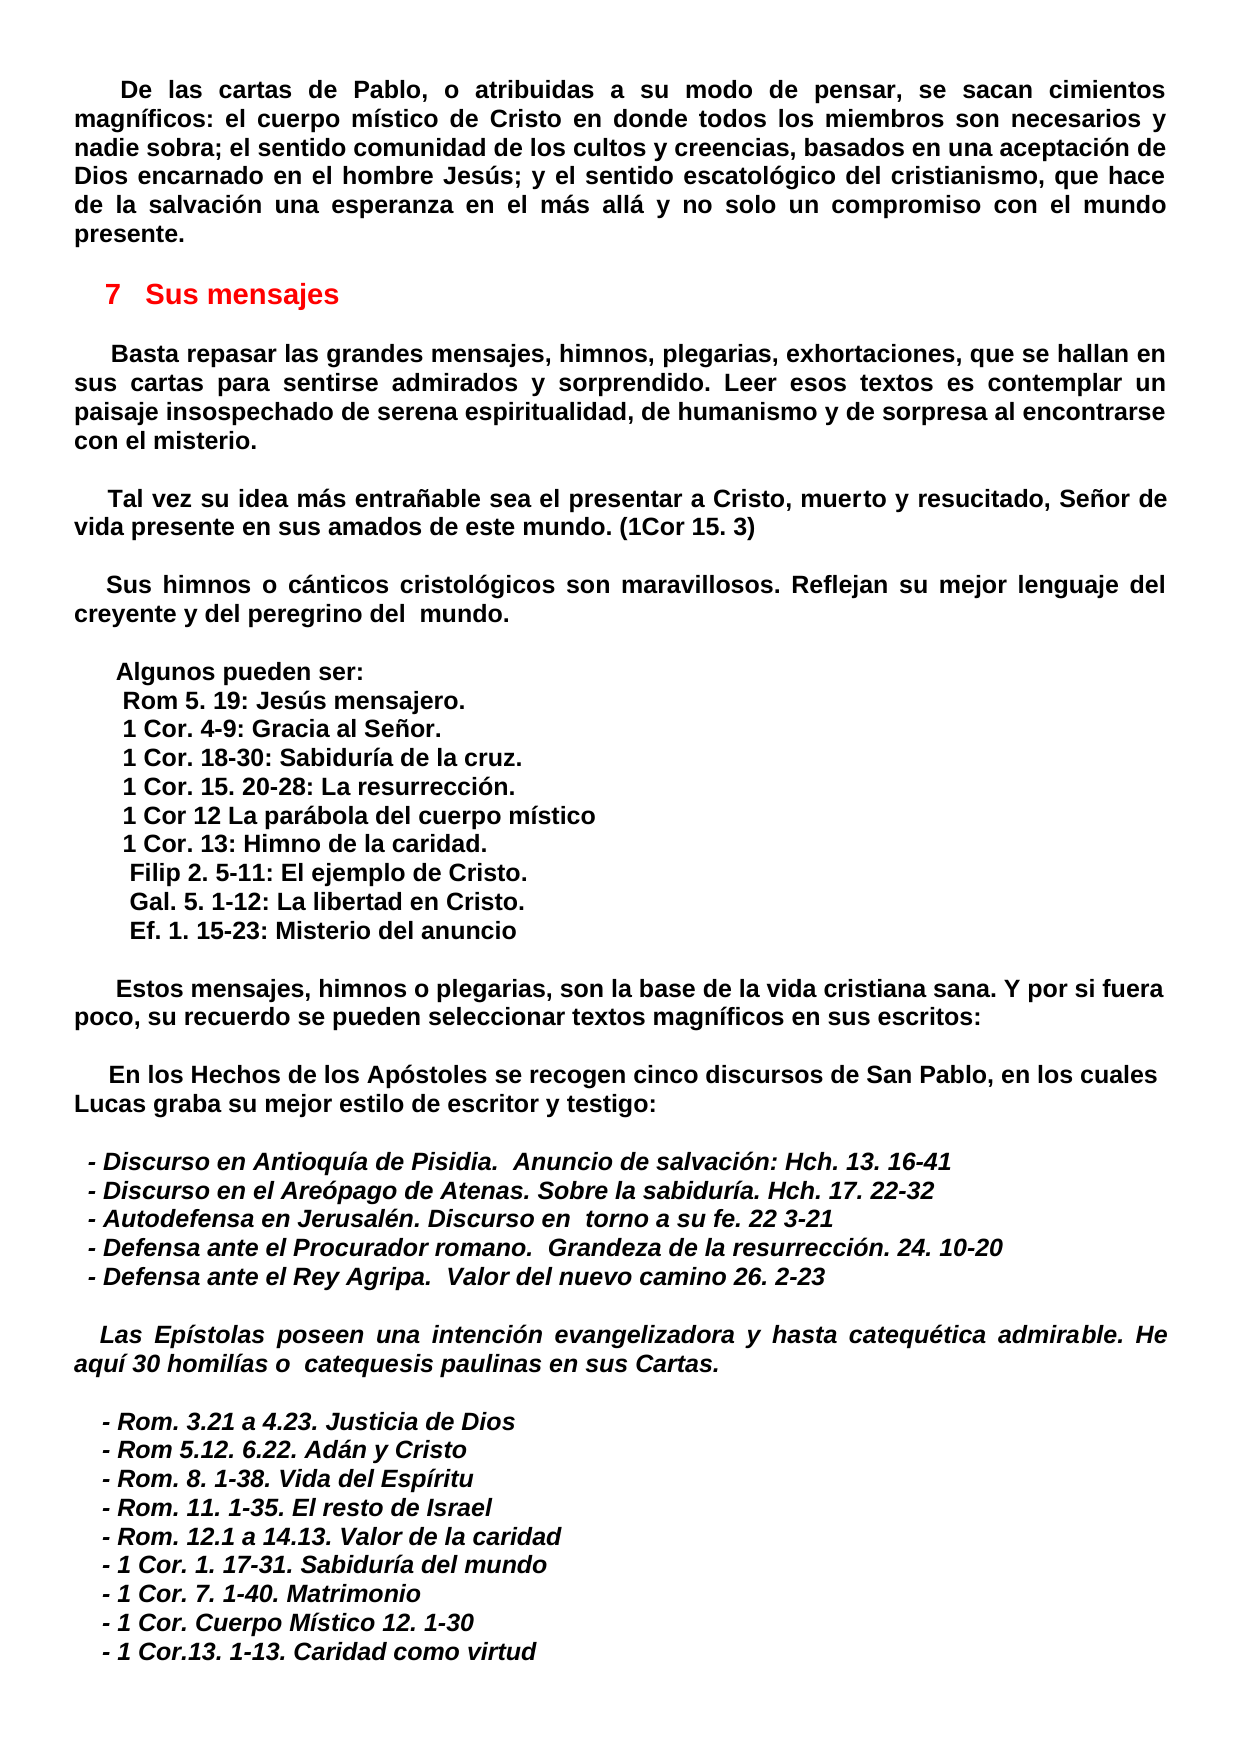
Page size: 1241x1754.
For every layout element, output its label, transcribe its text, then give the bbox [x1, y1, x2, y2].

text Rom 5. 19: Jesús mensajero. 1 Cor. 4-9: Gracia al Señor. 1 Cor. 18-30: Sabiduría de la cruz. 1 Cor. 15. 20-28: La resurrección. [74, 686, 1168, 801]
text En los Hechos de los Apóstoles se recogen cinco discursos de San Pablo, en los cuales Lucas graba su mejor estilo de escritor y testigo: [74, 1060, 1168, 1118]
text Estos mensajes, himnos o plegarias, son la base de la vida cristiana sana. Y por si fuera poco, su recuerdo se pueden seleccionar textos magníficos en sus escritos: [74, 973, 1168, 1031]
text Sus himnos o cánticos cristológicos son maravillosos. Reflejan su mejor lenguaje del creyente y del peregrino del mundo. [74, 570, 1168, 628]
text Tal vez su idea más entrañable sea el presentar a Cristo, muerto y resucitado, Señor de vida presente en sus amados de este mundo. (1Cor 15. 3) [74, 483, 1168, 541]
text Algunos pueden ser: [74, 657, 1168, 686]
text Las Epístolas poseen una intención evangelizadora y hasta catequética admirable. He aquí 30 homilías o catequesis paulinas en sus Cartas. [74, 1320, 1168, 1377]
text - Discurso en Antioquía de Pisidia. Anuncio de salvación: Hch. 13. 16-41 - Discurso en el Areópago de Atenas. Sobre la sabiduría. Hch. 17. 22-32 - Autodefensa en Jerusalén. Discurso en torno a su fe. 22 3-21 - Defensa ante el Procurador romano. Grandeza de la resurrección. 24. 10-20 - Defensa ante el Rey Agripa. Valor del nuevo camino 26. 2-23 [74, 1147, 1168, 1291]
text 7 Sus mensajes [74, 277, 1168, 310]
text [74, 1406, 1168, 1665]
text De las cartas de Pablo, o atribuidas a su modo de pensar, se sacan cimientos magníficos: el cuerpo místico de Cristo en donde todos los miembros son necesarios y nadie sobra; el sentido comunidad de los cultos y creencias, basados en una aceptación de Dios encarnado en el hombre Jesús; y el sentido escatológico del cristianismo, que hace de la salvación una esperanza en el más allá y no solo un compromiso con el mundo presente. [74, 75, 1168, 247]
text Basta repasar las grandes mensajes, himnos, plegarias, exhortaciones, que se hallan en sus cartas para sentirse admirados y sorprendido. Leer esos textos es contemplar un paisaje insospechado de serena espiritualidad, de humanismo y de sorpresa al encontrarse con el misterio. [74, 339, 1168, 454]
text 1 Cor 12 La parábola del cuerpo místico 1 Cor. 13: Himno de la caridad. Filip 2. 5-11: El ejemplo de Cristo. Gal. 5. 1-12: La libertad en Cristo. Ef. 1. 15-23: Misterio del anuncio [74, 801, 1168, 944]
